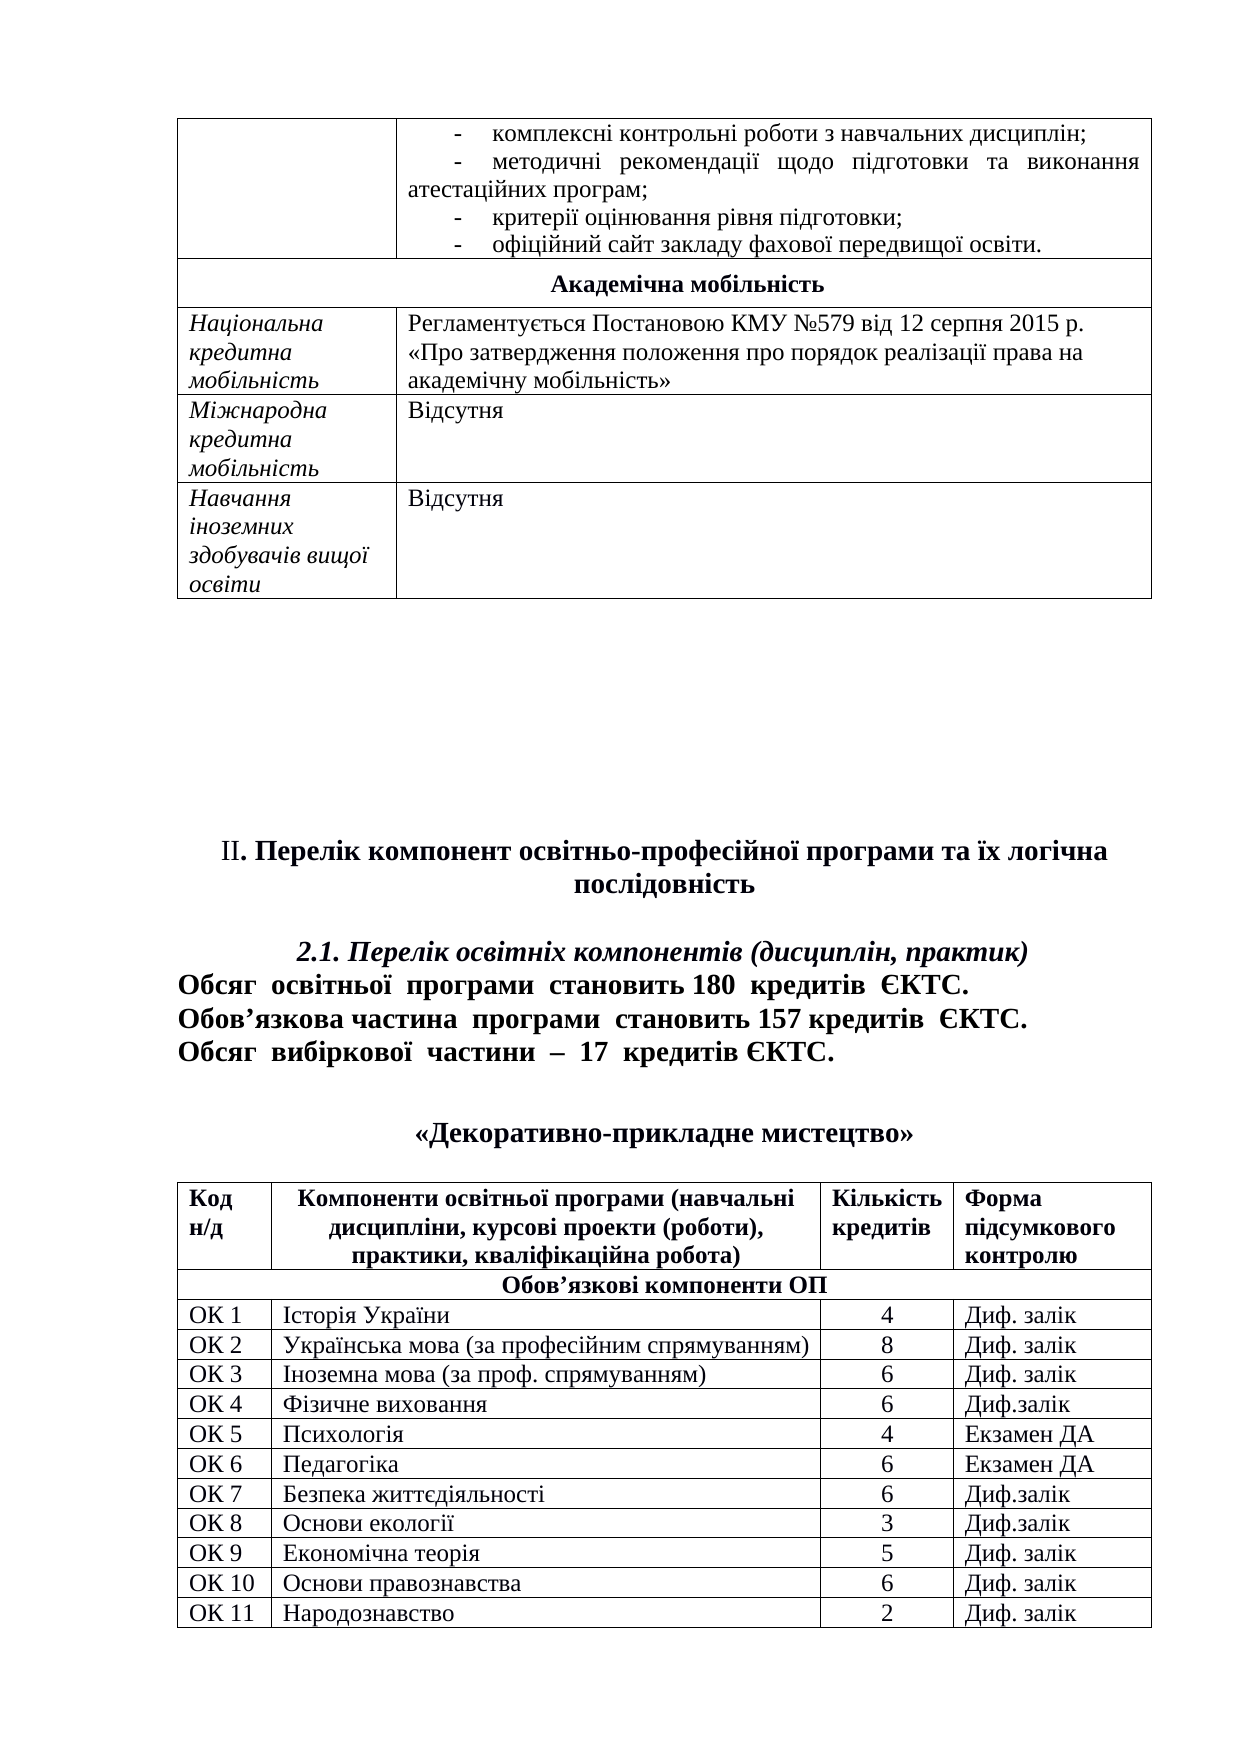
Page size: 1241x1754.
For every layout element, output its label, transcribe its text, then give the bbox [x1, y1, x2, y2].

table_cell Основи правознавства [272, 1568, 820, 1597]
table_cell 4 [821, 1419, 953, 1448]
table_cell Іноземна мова (за проф. спрямуванням) [272, 1360, 820, 1388]
table_header Компоненти освітньої програми (навчальні дисципліни, курсові проекти (роботи), практики, кваліфікаційна робота) [272, 1183, 820, 1269]
table_cell 3 [821, 1509, 953, 1537]
table_cell Диф.залік [954, 1509, 1151, 1537]
table_cell Міжнародна кредитна мобільність [178, 395, 396, 482]
table_cell ОК 1 [178, 1300, 271, 1329]
table_cell Диф. залік [954, 1538, 1151, 1567]
table_cell Економічна теорія [272, 1538, 820, 1567]
table_cell ОК 6 [178, 1449, 271, 1478]
text 2.1. Перелік освітніх компонентів (дисциплін, практик) [177, 934, 1152, 967]
table_cell Педагогіка [272, 1449, 820, 1478]
table_cell Фізичне виховання [272, 1389, 820, 1418]
table_cell Академічна мобільність [178, 259, 1151, 307]
table_cell 8 [821, 1330, 953, 1358]
table_cell ОК 5 [178, 1419, 271, 1448]
table_cell ОК 3 [178, 1360, 271, 1388]
table_cell 6 [821, 1360, 953, 1388]
table_cell Безпека життєдіяльності [272, 1479, 820, 1507]
table_cell Диф.залік [954, 1389, 1151, 1418]
table_cell Національна кредитна мобільність [178, 308, 396, 394]
table_cell Екзамен ДА [954, 1419, 1151, 1448]
table_cell ОК 10 [178, 1568, 271, 1597]
table_cell Відсутня [397, 395, 1151, 482]
table_cell ОК 8 [178, 1509, 271, 1537]
table_cell Обов’язкові компоненти ОП [178, 1270, 1151, 1299]
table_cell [178, 119, 396, 258]
table_cell Основи екології [272, 1509, 820, 1537]
table_cell ОК 7 [178, 1479, 271, 1507]
text Обсяг освітньої програми становить 180 кредитів ЄКТС. [177, 967, 1152, 1001]
table_cell Історія України [272, 1300, 820, 1329]
table_cell Екзамен ДА [954, 1449, 1151, 1478]
table_cell Народознавство [272, 1598, 820, 1627]
table_header Кількість кредитів [821, 1183, 953, 1269]
table_cell ОК 9 [178, 1538, 271, 1567]
text Обов’язкова частина програми становить 157 кредитів ЄКТС. [177, 1001, 1152, 1034]
table_cell 5 [821, 1538, 953, 1567]
table_cell Диф. залік [954, 1568, 1151, 1597]
table_cell Диф. залік [954, 1330, 1151, 1358]
table_cell 6 [821, 1449, 953, 1478]
table_cell Диф. залік [954, 1360, 1151, 1388]
table_cell 2 [821, 1598, 953, 1627]
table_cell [397, 119, 1151, 258]
table_cell 6 [821, 1479, 953, 1507]
table_cell ОК 2 [178, 1330, 271, 1358]
table_cell 6 [821, 1568, 953, 1597]
table_header Форма підсумкового контролю [954, 1183, 1151, 1269]
text ІІ. Перелік компонент освітньо-професійної програми та їх логічна послідовність [177, 833, 1152, 900]
table_cell Навчання іноземних здобувачів вищої освіти [178, 483, 396, 598]
table_cell 4 [821, 1300, 953, 1329]
table_cell Відсутня [397, 483, 1151, 598]
table_cell Регламентується Постановою КМУ №579 від 12 серпня 2015 р. «Про затвердження положення про порядок реалізації права на академічну мобільність» [397, 308, 1151, 394]
table_cell Диф. залік [954, 1300, 1151, 1329]
text «Декоративно-прикладне мистецтво» [177, 1115, 1152, 1148]
table_cell Українська мова (за професійним спрямуванням) [272, 1330, 820, 1358]
text Обсяг вибіркової частини – 17 кредитів ЄКТС. [177, 1034, 1152, 1068]
table_cell 6 [821, 1389, 953, 1418]
table_cell Диф. залік [954, 1598, 1151, 1627]
table_cell Диф.залік [954, 1479, 1151, 1507]
table_cell Психологія [272, 1419, 820, 1448]
table_header Код н/д [178, 1183, 271, 1269]
table_cell ОК 11 [178, 1598, 271, 1627]
table_cell ОК 4 [178, 1389, 271, 1418]
